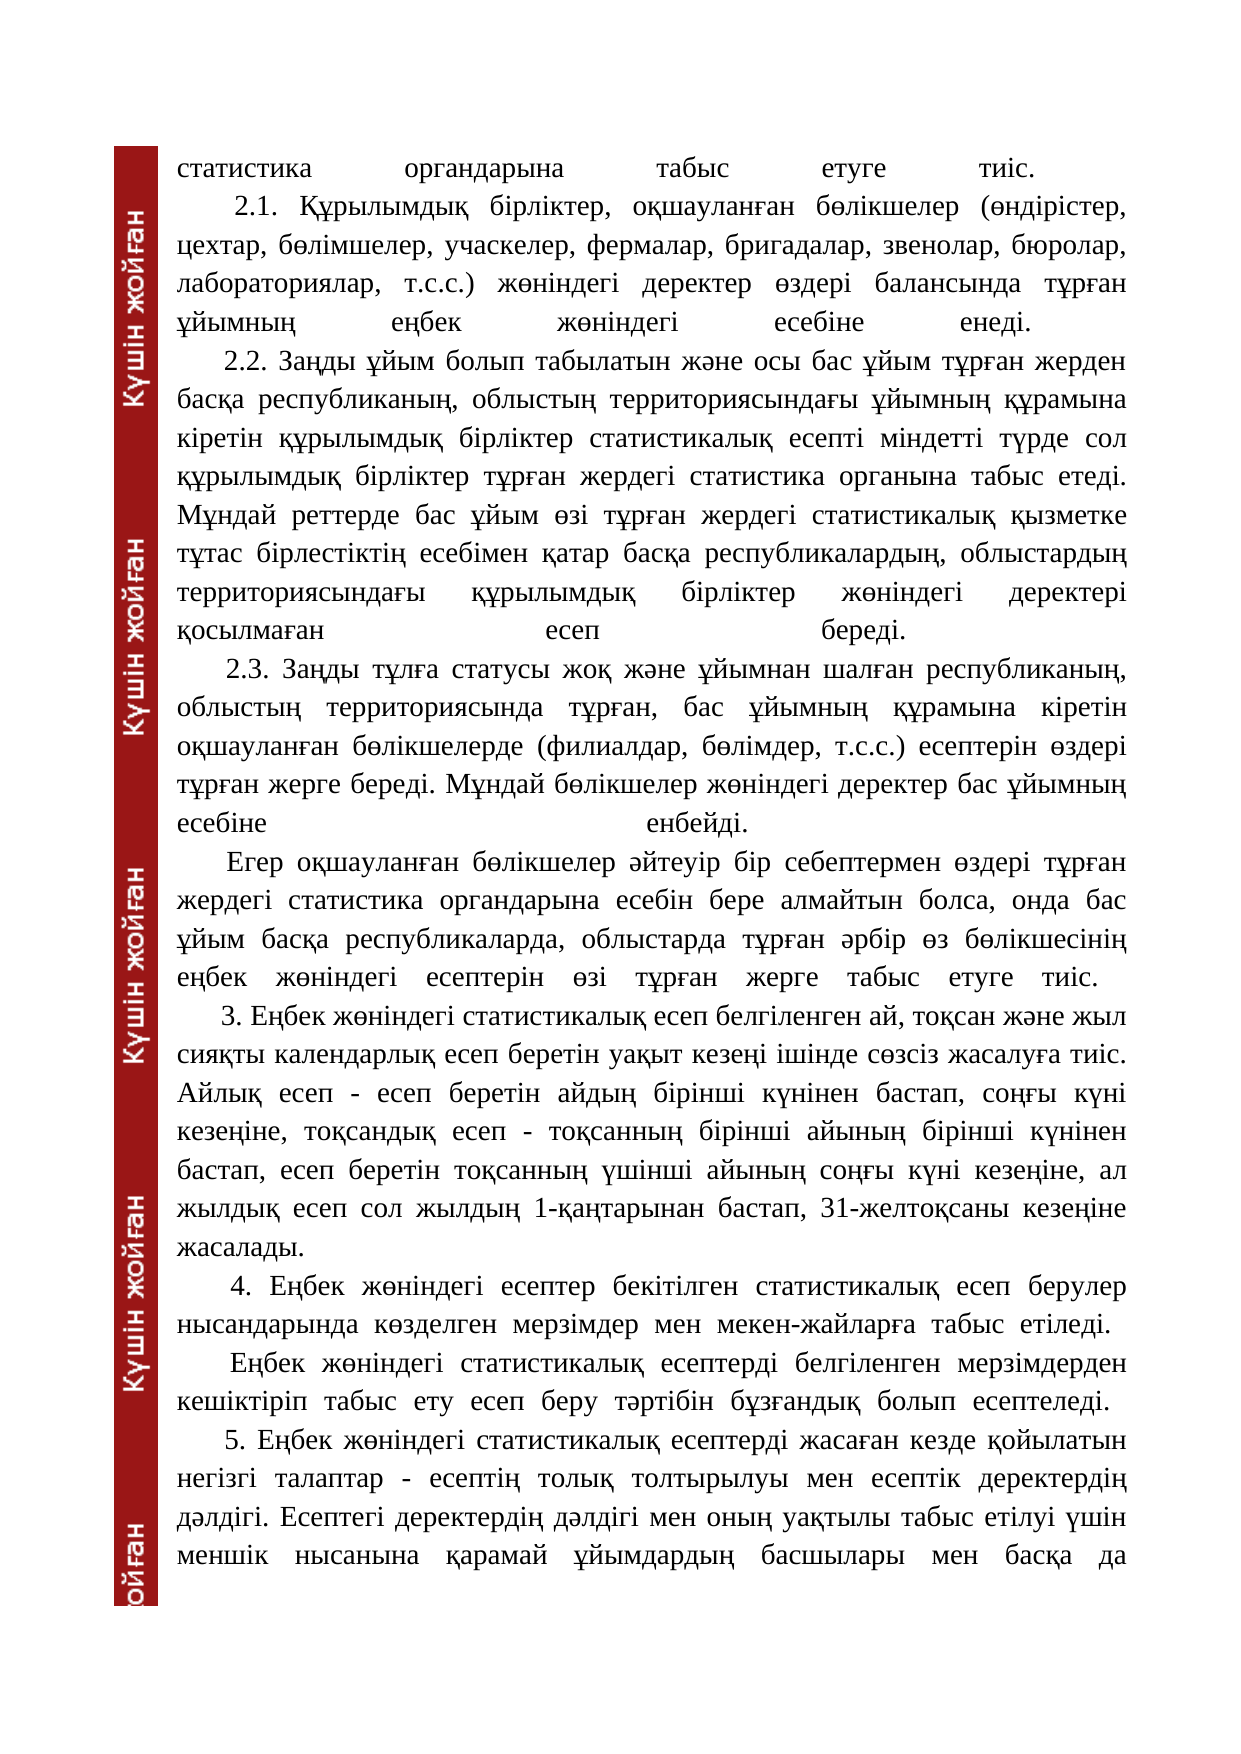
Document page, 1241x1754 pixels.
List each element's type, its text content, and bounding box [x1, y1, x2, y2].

picture [114, 146, 158, 150]
picture [114, 1571, 158, 1606]
